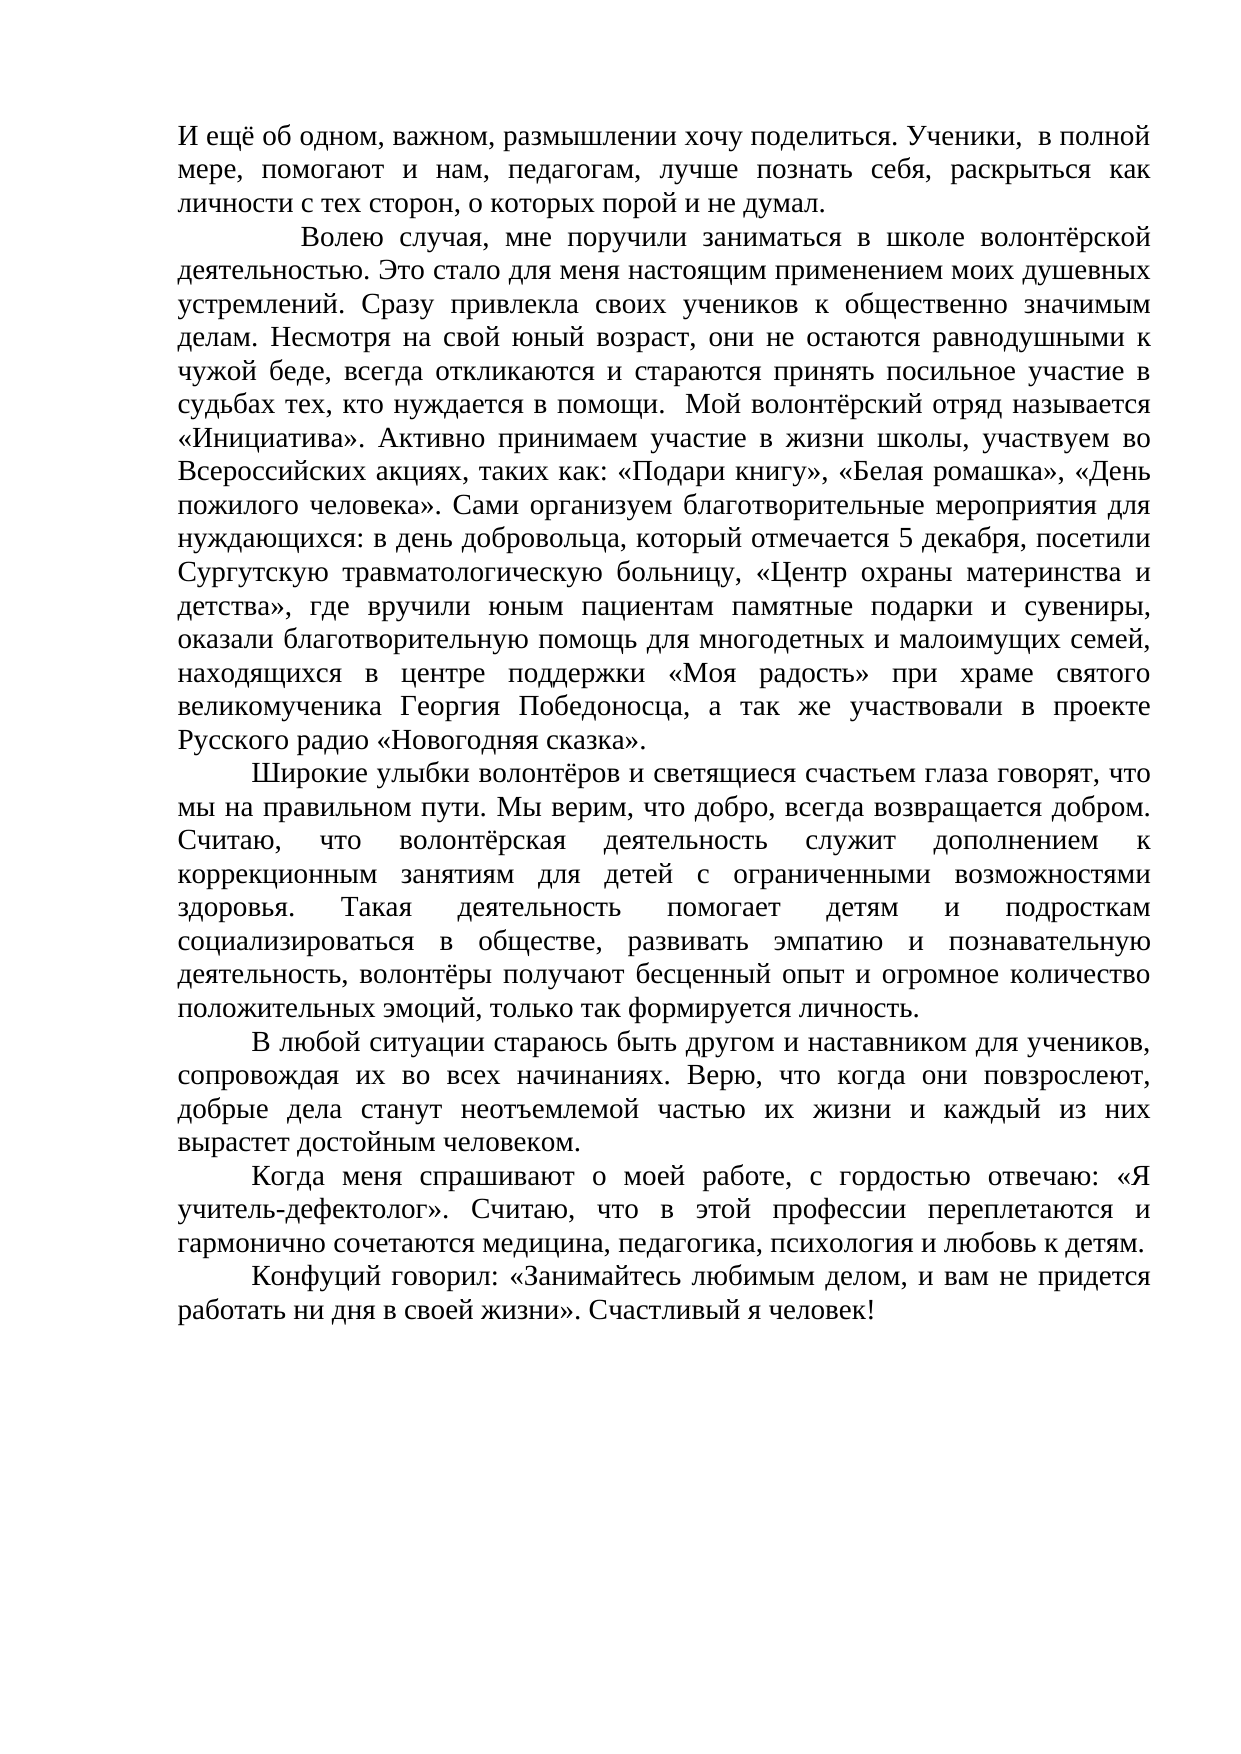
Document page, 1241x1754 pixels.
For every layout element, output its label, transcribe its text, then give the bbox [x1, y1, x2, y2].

text Волею случая, мне поручили заниматься в школе волонтёрской деятельностью. Это стало для меня настоящим применением моих душевных устремлений. Сразу привлекла своих учеников к общественно значимым делам. Несмотря на свой юный возраст, они не остаются равнодушными к чужой беде, всегда откликаются и стараются принять посильное участие в судьбах тех, кто нуждается в помощи. Мой волонтёрский отряд называется «Инициатива». Активно принимаем участие в жизни школы, участвуем во Всероссийских акциях, таких как: «Подари книгу», «Белая ромашка», «День пожилого человека». Сами организуем благотворительные мероприятия для нуждающихся: в день добровольца, который отмечается 5 декабря, посетили Сургутскую травматологическую больницу, «Центр охраны материнства и детства», где вручили юным пациентам памятные подарки и сувениры, оказали благотворительную помощь для многодетных и малоимущих семей, находящихся в центре поддержки «Моя радость» при храме святого великомученика Георгия Победоносца, а так же участвовали в проекте Русского радио «Новогодняя сказка». [177, 219, 1152, 755]
text В любой ситуации стараюсь быть другом и наставником для учеников, сопровождая их во всех начинаниях. Верю, что когда они повзрослеют, добрые дела станут неотъемлемой частью их жизни и каждый из них вырастет достойным человеком. [177, 1024, 1152, 1158]
text Когда меня спрашивают о моей работе, с гордостью отвечаю: «Я учитель-дефектолог». Считаю, что в этой профессии переплетаются и гармонично сочетаются медицина, педагогика, психология и любовь к детям. [177, 1158, 1152, 1258]
text Широкие улыбки волонтёров и светящиеся счастьем глаза говорят, что мы на правильном пути. Мы верим, что добро, всегда возвращается добром. Считаю, что волонтёрская деятельность служит дополнением к коррекционным занятиям для детей с ограниченными возможностями здоровья. Такая деятельность помогает детям и подросткам социализироваться в обществе, развивать эмпатию и познавательную деятельность, волонтёры получают бесценный опыт и огромное количество положительных эмоций, только так формируется личность. [177, 755, 1152, 1024]
text И ещё об одном, важном, размышлении хочу поделиться. Ученики, в полной мере, помогают и нам, педагогам, лучше познать себя, раскрыться как личности с тех сторон, о которых порой и не думал. [177, 118, 1152, 219]
text Конфуций говорил: «Занимайтесь любимым делом, и вам не придется работать ни дня в своей жизни». Счастливый я человек! [177, 1258, 1152, 1326]
